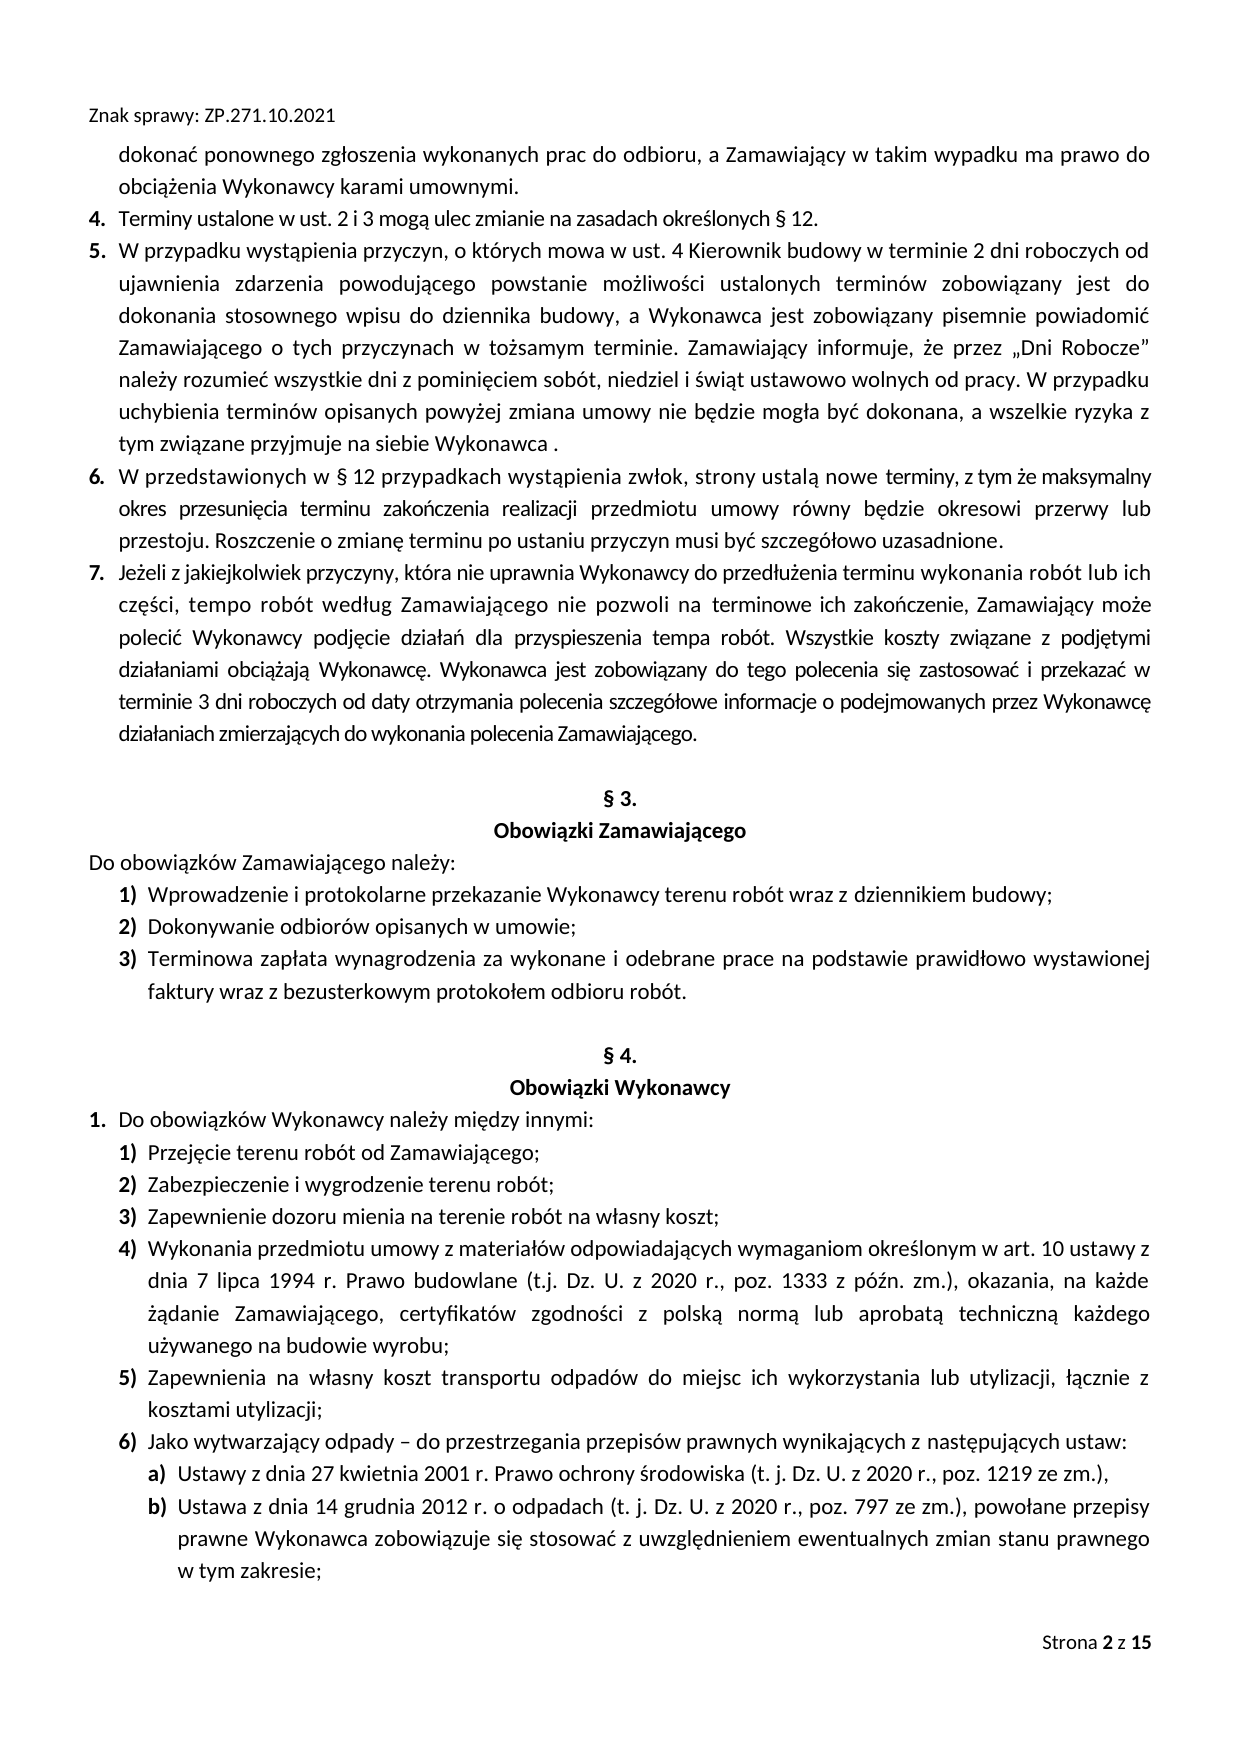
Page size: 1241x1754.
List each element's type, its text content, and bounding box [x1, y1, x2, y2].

list Terminy ustalone w ust. 2 i 3 mogą ulec zmianie na zasadach określonych § 12. [89, 204, 1152, 232]
list Ustawa z dnia 14 grudnia 2012 r. o odpadach (t. j. Dz. U. z 2020 r., poz. 797 ze zm.), powołane przepisy prawne Wykonawca zobowiązuje się stosować z uwzględnieniem ewentualnych zmian stanu prawnego w tym zakresie; [148, 1492, 1152, 1584]
list Zapewnienia na własny koszt transportu odpadów do miejsc ich wykorzystania lub utylizacji, łącznie z kosztami utylizacji; [118, 1363, 1152, 1423]
text § 4. [89, 1041, 1152, 1069]
list Do obowiązków Wykonawcy należy między innymi: [89, 1106, 1152, 1133]
list Przejęcie terenu robót od Zamawiającego; [118, 1138, 1152, 1166]
text § 3. [89, 784, 1152, 812]
list Dokonywanie odbiorów opisanych w umowie; [118, 912, 1152, 940]
list Jeżeli z jakiejkolwiek przyczyny, która nie uprawnia Wykonawcy do przedłużenia terminu wykonania robót lub ich części, tempo robót według Zamawiającego nie pozwoli na terminowe ich zakończenie, Zamawiający może polecić Wykonawcy podjęcie działań dla przyspieszenia tempa robót. Wszystkie koszty związane z podjętymi działaniami obciążają Wykonawcę. Wykonawca jest zobowiązany do tego polecenia się zastosować i przekazać w terminie 3 dni roboczych od daty otrzymania polecenia szczegółowe informacje o podejmowanych przez Wykonawcę działaniach zmierzających do wykonania polecenia Zamawiającego. [89, 558, 1152, 747]
list Zabezpieczenie i wygrodzenie terenu robót; [118, 1170, 1152, 1198]
list W przypadku wystąpienia przyczyn, o których mowa w ust. 4 Kierownik budowy w terminie 2 dni roboczych od ujawnienia zdarzenia powodującego powstanie możliwości ustalonych terminów zobowiązany jest do dokonania stosownego wpisu do dziennika budowy, a Wykonawca jest zobowiązany pisemnie powiadomić Zamawiającego o tych przyczynach w tożsamym terminie. Zamawiający informuje, że przez „Dni Robocze” należy rozumieć wszystkie dni z pominięciem sobót, niedziel i świąt ustawowo wolnych od pracy. W przypadku uchybienia terminów opisanych powyżej zmiana umowy nie będzie mogła być dokonana, a wszelkie ryzyka z tym związane przyjmuje na siebie Wykonawca . [89, 236, 1152, 458]
list W przedstawionych w § 12 przypadkach wystąpienia zwłok, strony ustalą nowe terminy, z tym że maksymalny okres przesunięcia terminu zakończenia realizacji przedmiotu umowy równy będzie okresowi przerwy lub przestoju. Roszczenie o zmianę terminu po ustaniu przyczyn musi być szczegółowo uzasadnione. [89, 462, 1152, 554]
list Jako wytwarzający odpady – do przestrzegania przepisów prawnych wynikających z następujących ustaw: [118, 1427, 1152, 1455]
list Wprowadzenie i protokolarne przekazanie Wykonawcy terenu robót wraz z dziennikiem budowy; [118, 880, 1152, 908]
list Zapewnienie dozoru mienia na terenie robót na własny koszt; [118, 1202, 1152, 1230]
text Obowiązki Wykonawcy [89, 1073, 1152, 1101]
text Obowiązki Zamawiającego [89, 816, 1152, 844]
list Terminowa zapłata wynagrodzenia za wykonane i odebrane prace na podstawie prawidłowo wystawionej faktury wraz z bezusterkowym protokołem odbioru robót. [118, 944, 1152, 1005]
list Ustawy z dnia 27 kwietnia 2001 r. Prawo ochrony środowiska (t. j. Dz. U. z 2020 r., poz. 1219 ze zm.), [148, 1459, 1152, 1488]
list Wykonania przedmiotu umowy z materiałów odpowiadających wymaganiom określonym w art. 10 ustawy z dnia 7 lipca 1994 r. Prawo budowlane (t.j. Dz. U. z 2020 r., poz. 1333 z późn. zm.), okazania, na każde żądanie Zamawiającego, certyfikatów zgodności z polską normą lub aprobatą techniczną każdego używanego na budowie wyrobu; [118, 1234, 1152, 1359]
text Do obowiązków Zamawiającego należy: [89, 848, 1152, 876]
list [89, 140, 1152, 200]
